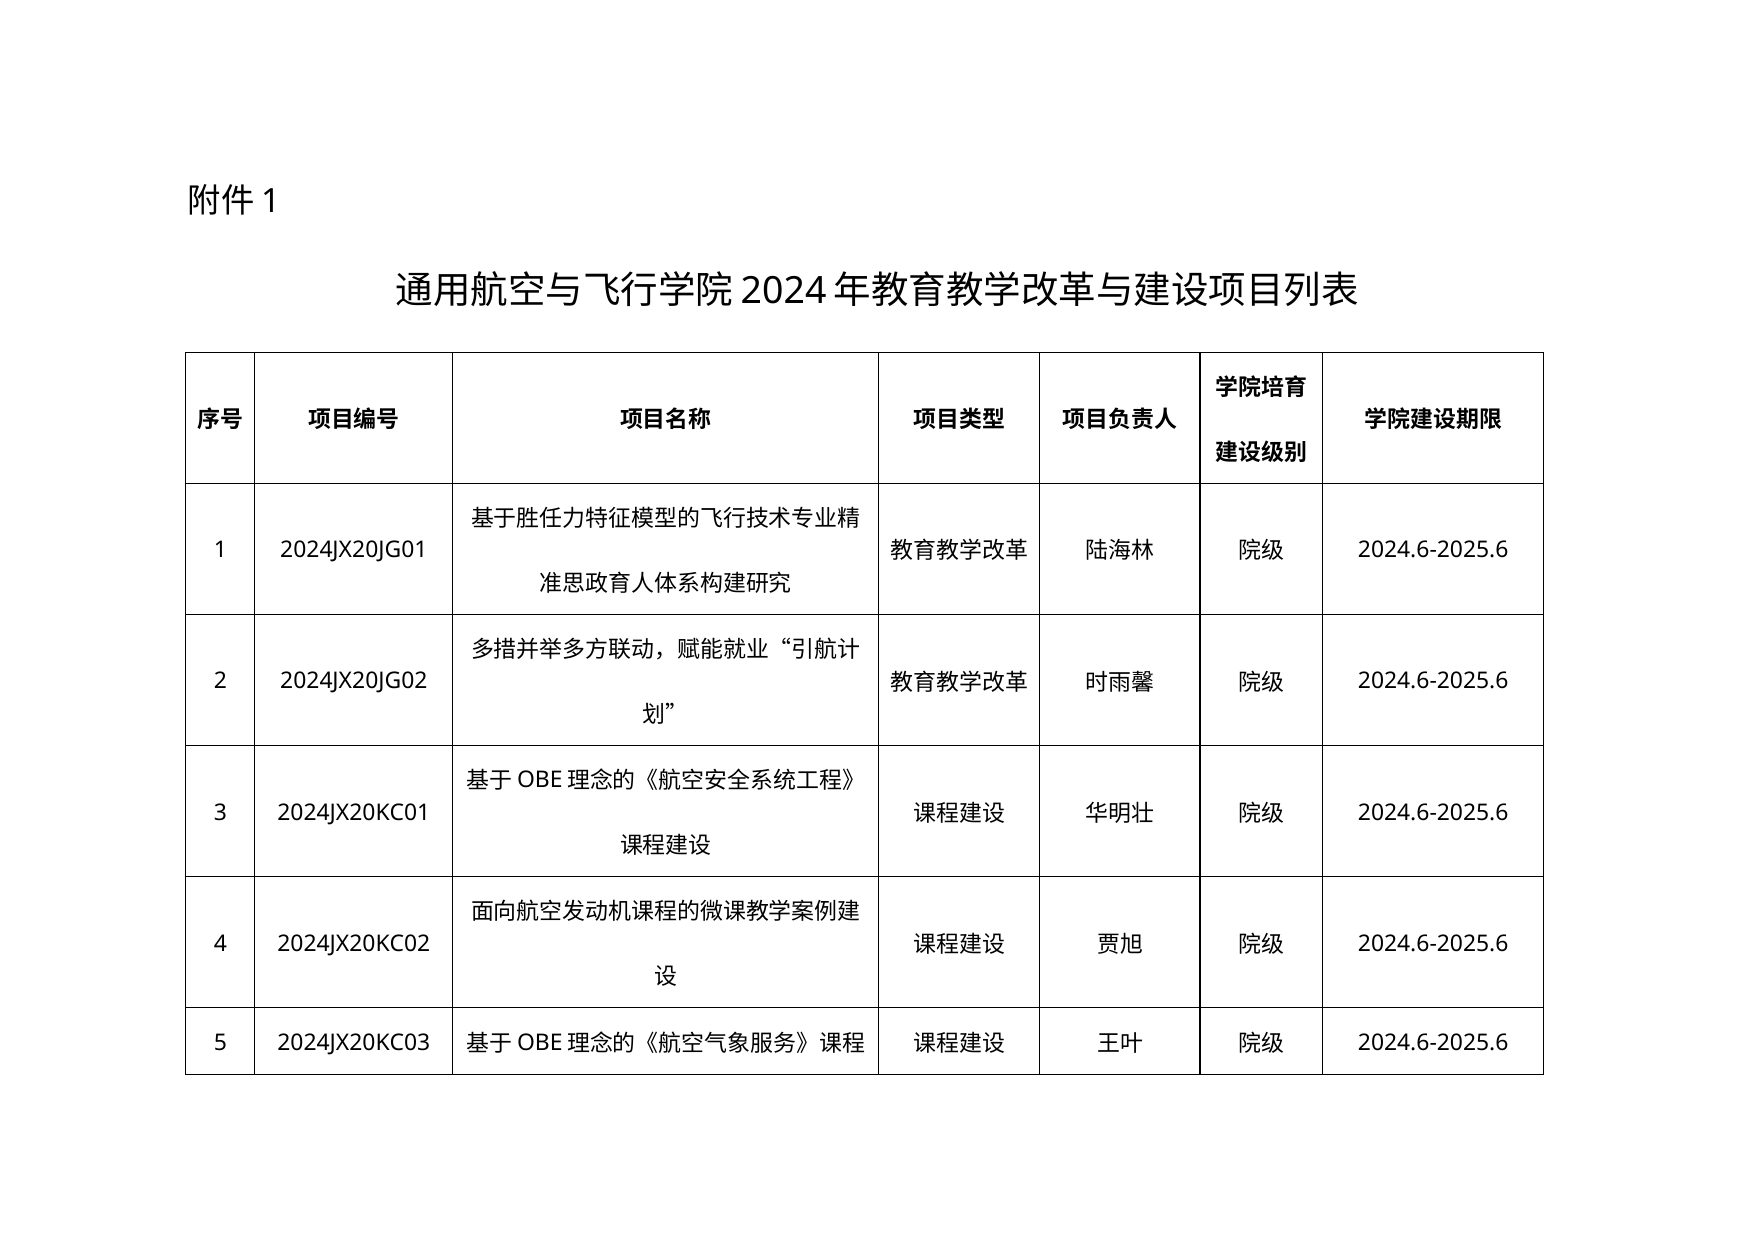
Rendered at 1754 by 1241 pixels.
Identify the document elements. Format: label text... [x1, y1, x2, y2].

table_cell 时雨馨 [1040, 615, 1199, 745]
table_cell 教育教学改革 [879, 484, 1039, 614]
table_cell 2024JX20KC02 [255, 877, 452, 1007]
text 通用航空与飞行学院2024年教育教学改革与建设项目列表 [187, 254, 1566, 319]
table_cell 2024.6-2025.6 [1323, 1008, 1543, 1074]
table_header 项目类型 [879, 353, 1039, 483]
table_cell 2024JX20JG01 [255, 484, 452, 614]
table_cell 面向航空发动机课程的微课教学案例建设 [453, 877, 878, 1007]
table_header 学院建设期限 [1323, 353, 1543, 483]
table_header 项目名称 [453, 353, 878, 483]
table_cell 华明壮 [1040, 746, 1199, 876]
table_cell 多措并举多方联动，赋能就业“引航计划” [453, 615, 878, 745]
table_cell 2024.6-2025.6 [1323, 877, 1543, 1007]
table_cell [453, 1008, 878, 1074]
text 附件1 [187, 165, 1566, 230]
table_cell 贾旭 [1040, 877, 1199, 1007]
table_header 项目编号 [255, 353, 452, 483]
table_cell 2024.6-2025.6 [1323, 746, 1543, 876]
table_header 项目负责人 [1040, 353, 1199, 483]
table_cell 院级 [1201, 877, 1322, 1007]
table_header 学院培育建设级别 [1201, 353, 1322, 483]
table_cell 2024JX20KC03 [255, 1008, 452, 1074]
table_cell 课程建设 [879, 1008, 1039, 1074]
table_cell 王叶 [1040, 1008, 1199, 1074]
table_cell 2 [186, 615, 254, 745]
table_cell 课程建设 [879, 877, 1039, 1007]
table_cell 2024JX20KC01 [255, 746, 452, 876]
table_cell 院级 [1201, 484, 1322, 614]
table_cell 院级 [1201, 746, 1322, 876]
table_cell 2024.6-2025.6 [1323, 484, 1543, 614]
table_cell 3 [186, 746, 254, 876]
table_cell 陆海林 [1040, 484, 1199, 614]
table_cell 1 [186, 484, 254, 614]
table_header 序号 [186, 353, 254, 483]
table_cell 基于胜任力特征模型的飞行技术专业精准思政育人体系构建研究 [453, 484, 878, 614]
table_cell 5 [186, 1008, 254, 1074]
table_cell 课程建设 [879, 746, 1039, 876]
table_cell 院级 [1201, 615, 1322, 745]
table_cell 基于OBE理念的《航空安全系统工程》课程建设 [453, 746, 878, 876]
table_cell 4 [186, 877, 254, 1007]
table_cell 教育教学改革 [879, 615, 1039, 745]
table_cell 2024JX20JG02 [255, 615, 452, 745]
table_cell 2024.6-2025.6 [1323, 615, 1543, 745]
table_cell 院级 [1201, 1008, 1322, 1074]
